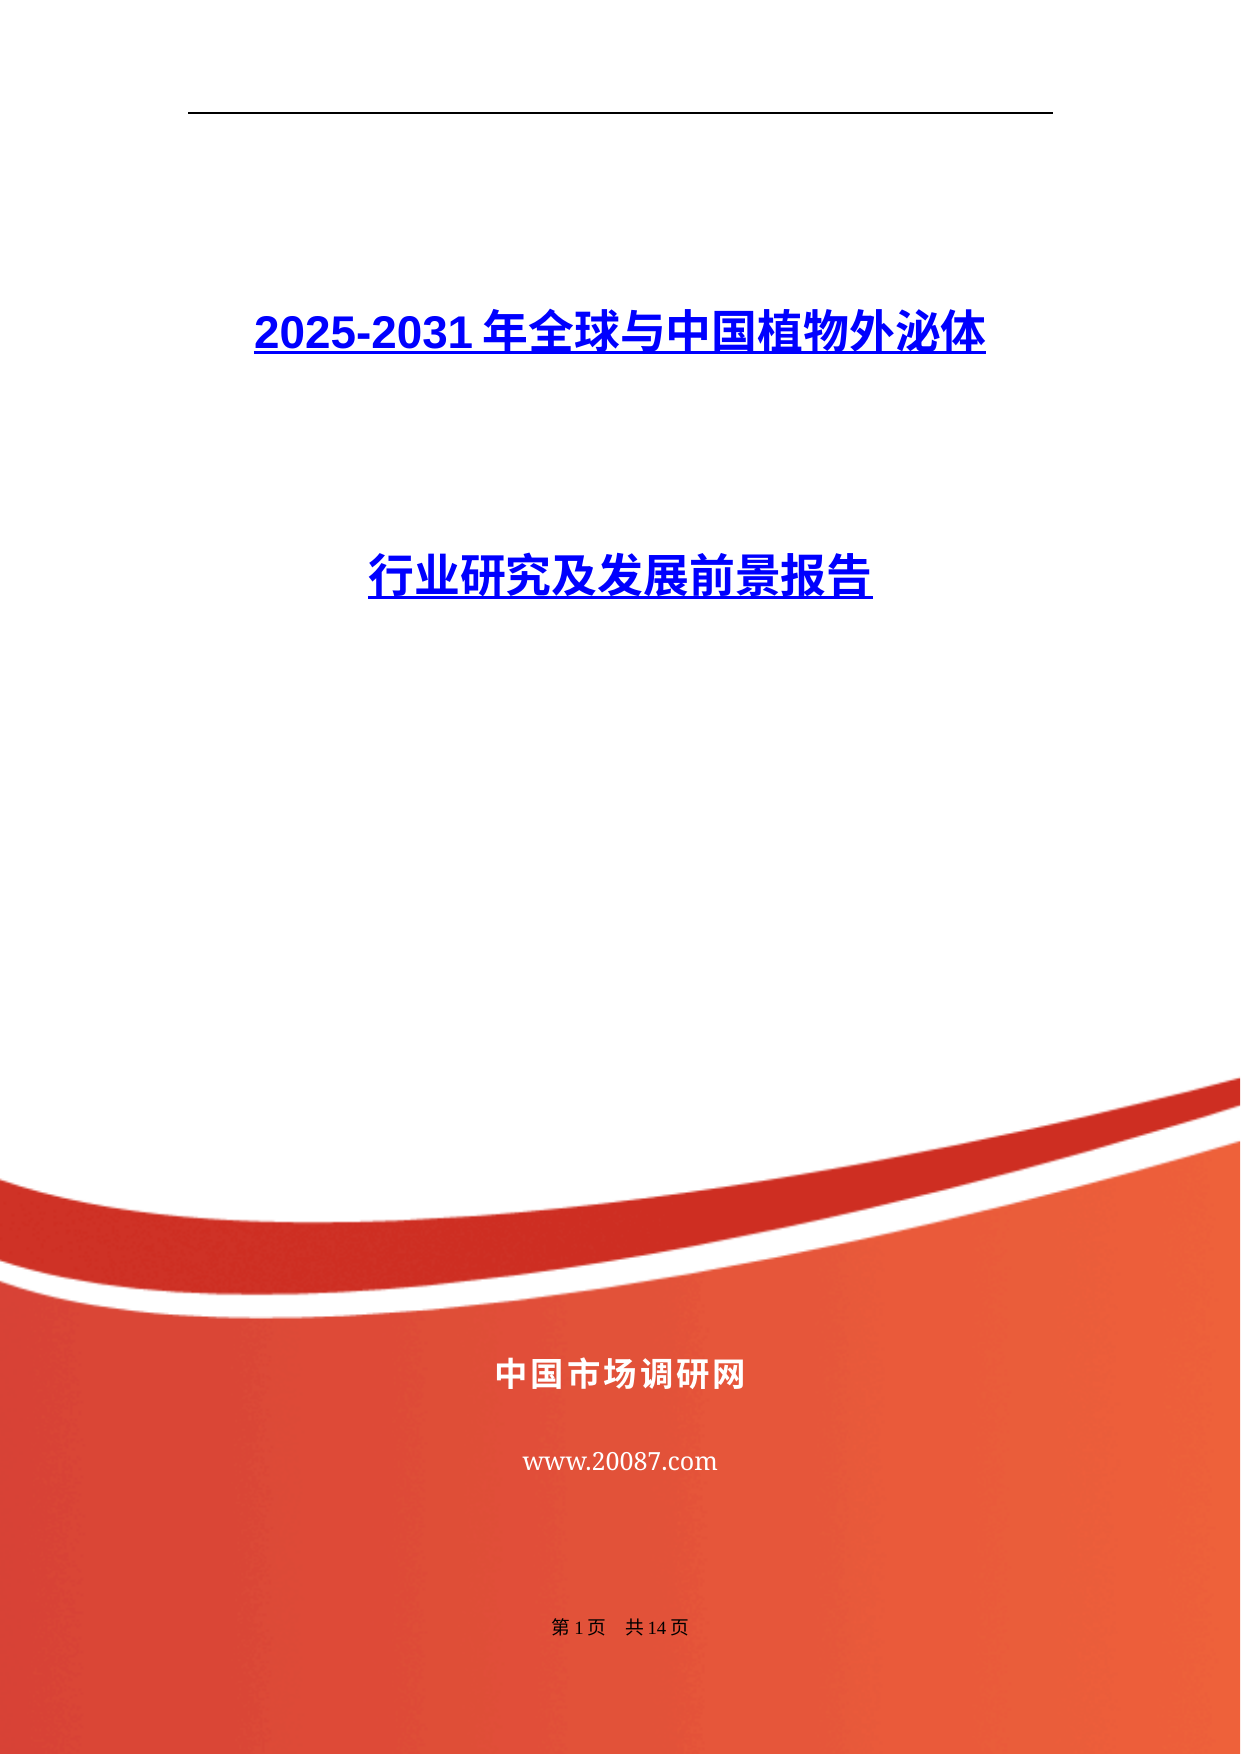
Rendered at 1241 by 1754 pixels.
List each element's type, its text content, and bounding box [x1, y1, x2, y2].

picture [0, 1006, 1241, 1754]
table_header 2025-2031年全球与中国植物外泌体行业研究及发展前景报告 [188, 207, 1053, 773]
text www.20087.com [187, 1428, 1053, 1493]
subtitle 中国市场调研网 [187, 1339, 1053, 1404]
